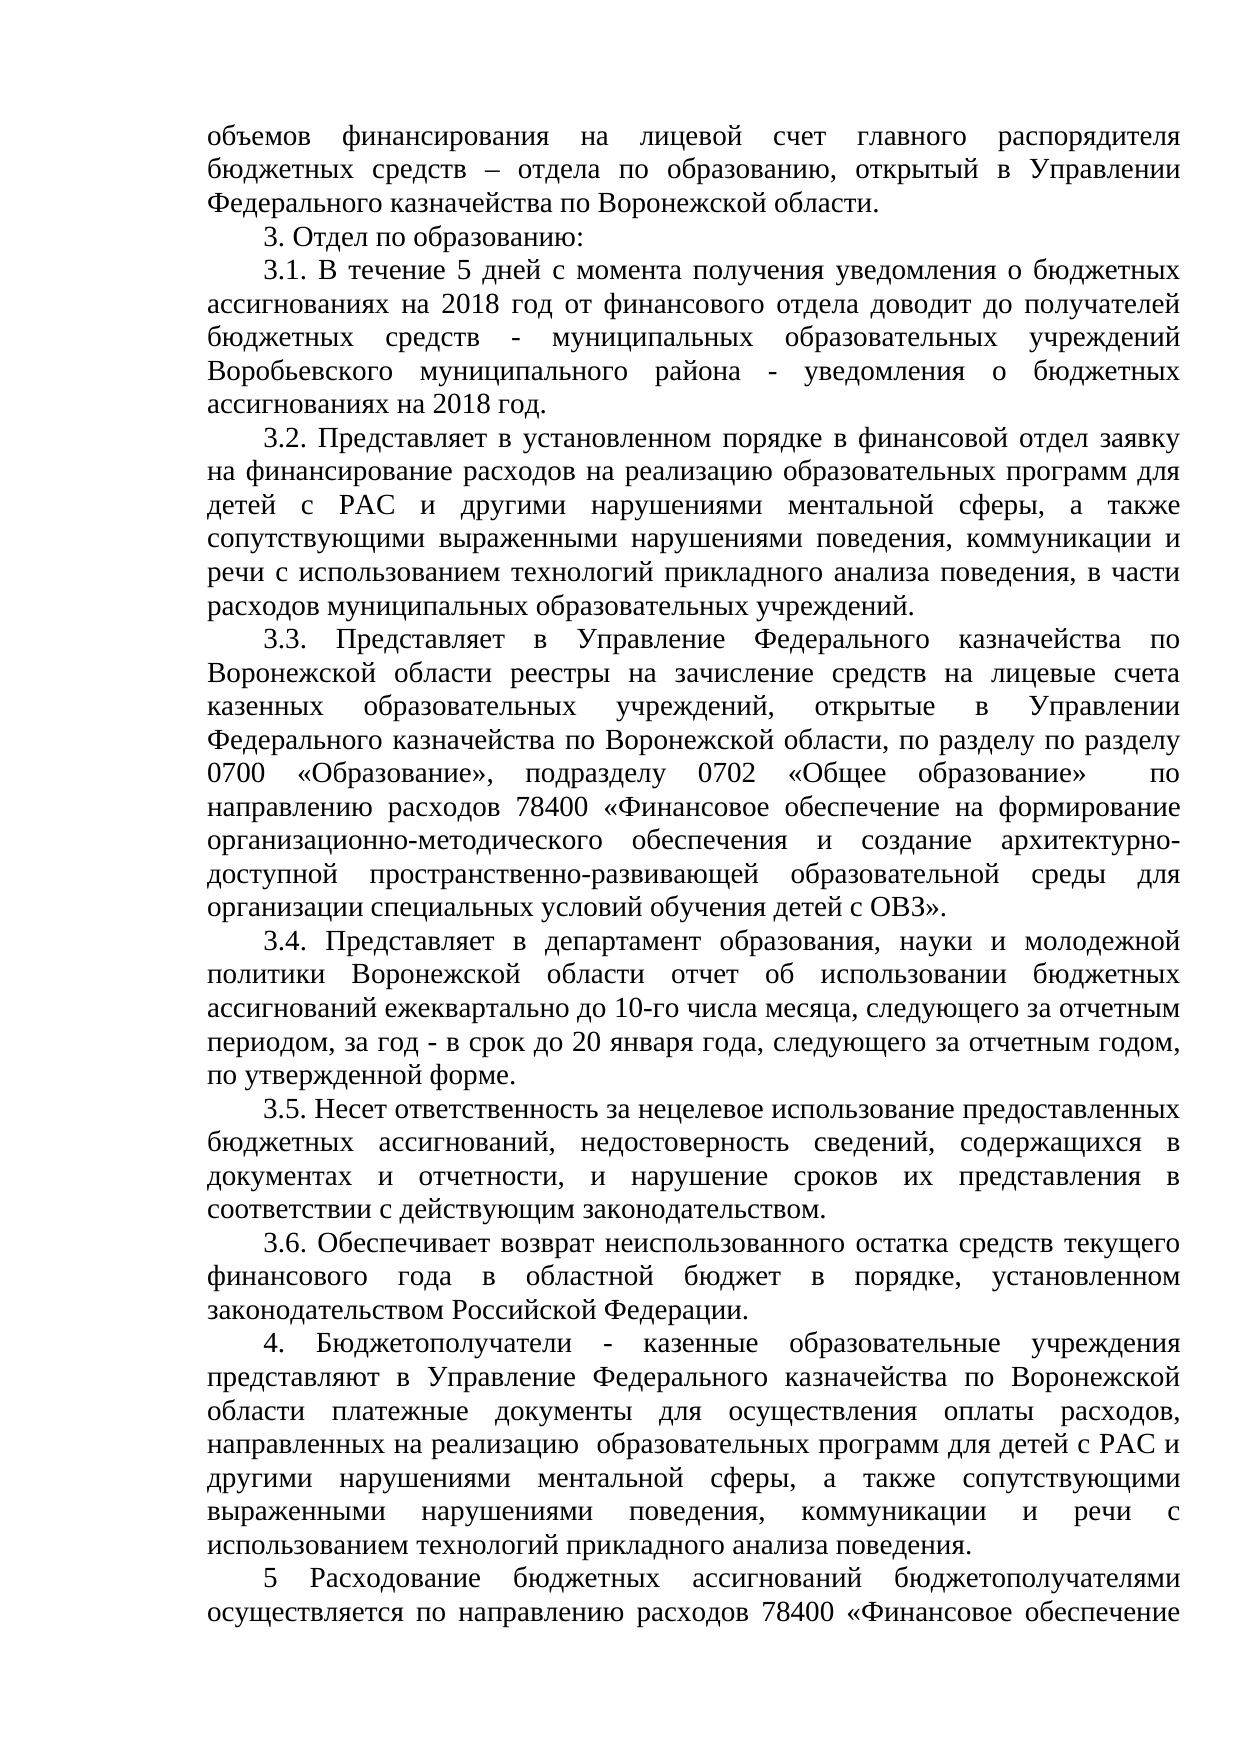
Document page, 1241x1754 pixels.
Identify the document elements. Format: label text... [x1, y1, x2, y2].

text 3.3. Представляет в Управление Федерального казначейства по Воронежской области реестры на зачисление средств на лицевые счета казенных образовательных учреждений, открытые в Управлении Федерального казначейства по Воронежской области, по разделу по разделу 0700 «Образование», подразделу 0702 «Общее образование» по направлению расходов 78400 «Финансовое обеспечение на формирование организационно-методического обеспечения и создание архитектурно-доступной пространственно-развивающей образовательной среды для организации специальных условий обучения детей с ОВЗ». [207, 621, 1181, 923]
text 3.5. Несет ответственность за нецелевое использование предоставленных бюджетных ассигнований, недостоверность сведений, содержащихся в документах и отчетности, и нарушение сроков их представления в соответствии с действующим законодательством. [207, 1091, 1181, 1225]
text 3.4. Представляет в департамент образования, науки и молодежной политики Воронежской области отчет об использовании бюджетных ассигнований ежеквартально до 10-го числа месяца, следующего за отчетным периодом, за год - в срок до 20 января года, следующего за отчетным годом, по утвержденной форме. [207, 923, 1181, 1091]
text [207, 118, 1181, 219]
text 3.6. Обеспечивает возврат неиспользованного остатка средств текущего финансового года в областной бюджет в порядке, установленном законодательством Российской Федерации. [207, 1225, 1181, 1326]
text 3.2. Представляет в установленном порядке в финансовой отдел заявку на финансирование расходов на реализацию образовательных программ для детей с РАС и другими нарушениями ментальной сферы, а также сопутствующими выраженными нарушениями поведения, коммуникации и речи с использованием технологий прикладного анализа поведения, в части расходов муниципальных образовательных учреждений. [207, 420, 1181, 621]
text 4. Бюджетополучатели - казенные образовательные учреждения представляют в Управление Федерального казначейства по Воронежской области платежные документы для осуществления оплаты расходов, направленных на реализацию образовательных программ для детей с РАС и другими нарушениями ментальной сферы, а также сопутствующими выраженными нарушениями поведения, коммуникации и речи с использованием технологий прикладного анализа поведения. [207, 1326, 1181, 1560]
text 3.1. В течение 5 дней с момента получения уведомления о бюджетных ассигнованиях на 2018 год от финансового отдела доводит до получателей бюджетных средств - муниципальных образовательных учреждений Воробьевского муниципального района - уведомления о бюджетных ассигнованиях на 2018 год. [207, 252, 1181, 420]
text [207, 1560, 1181, 1627]
text 3. Отдел по образованию: [207, 219, 1181, 252]
